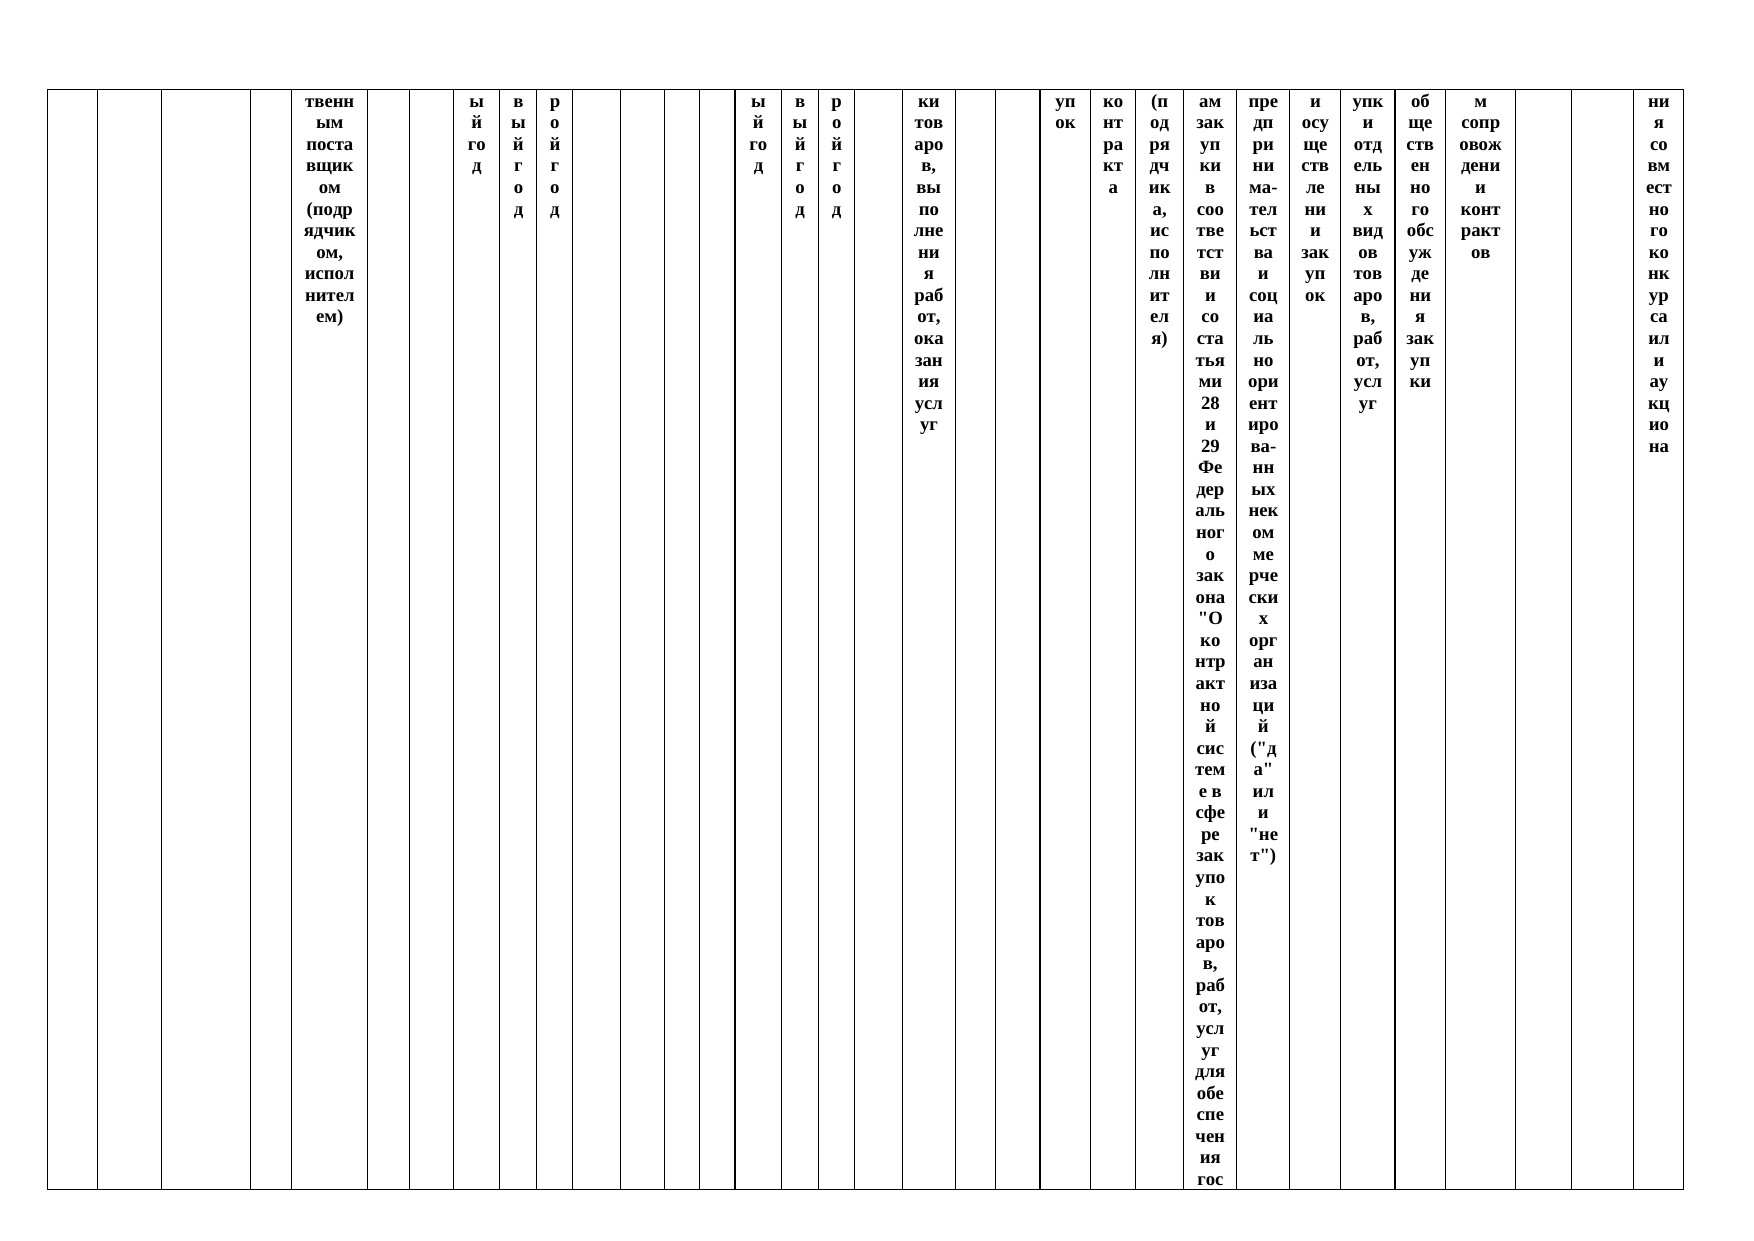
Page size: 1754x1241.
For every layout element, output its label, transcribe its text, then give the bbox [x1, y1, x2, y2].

table_cell на второй год [537, 90, 572, 1189]
table_cell на первый год [500, 90, 536, 1189]
table_cell на второй год [819, 90, 854, 1189]
table_cell на первый год [782, 90, 818, 1189]
